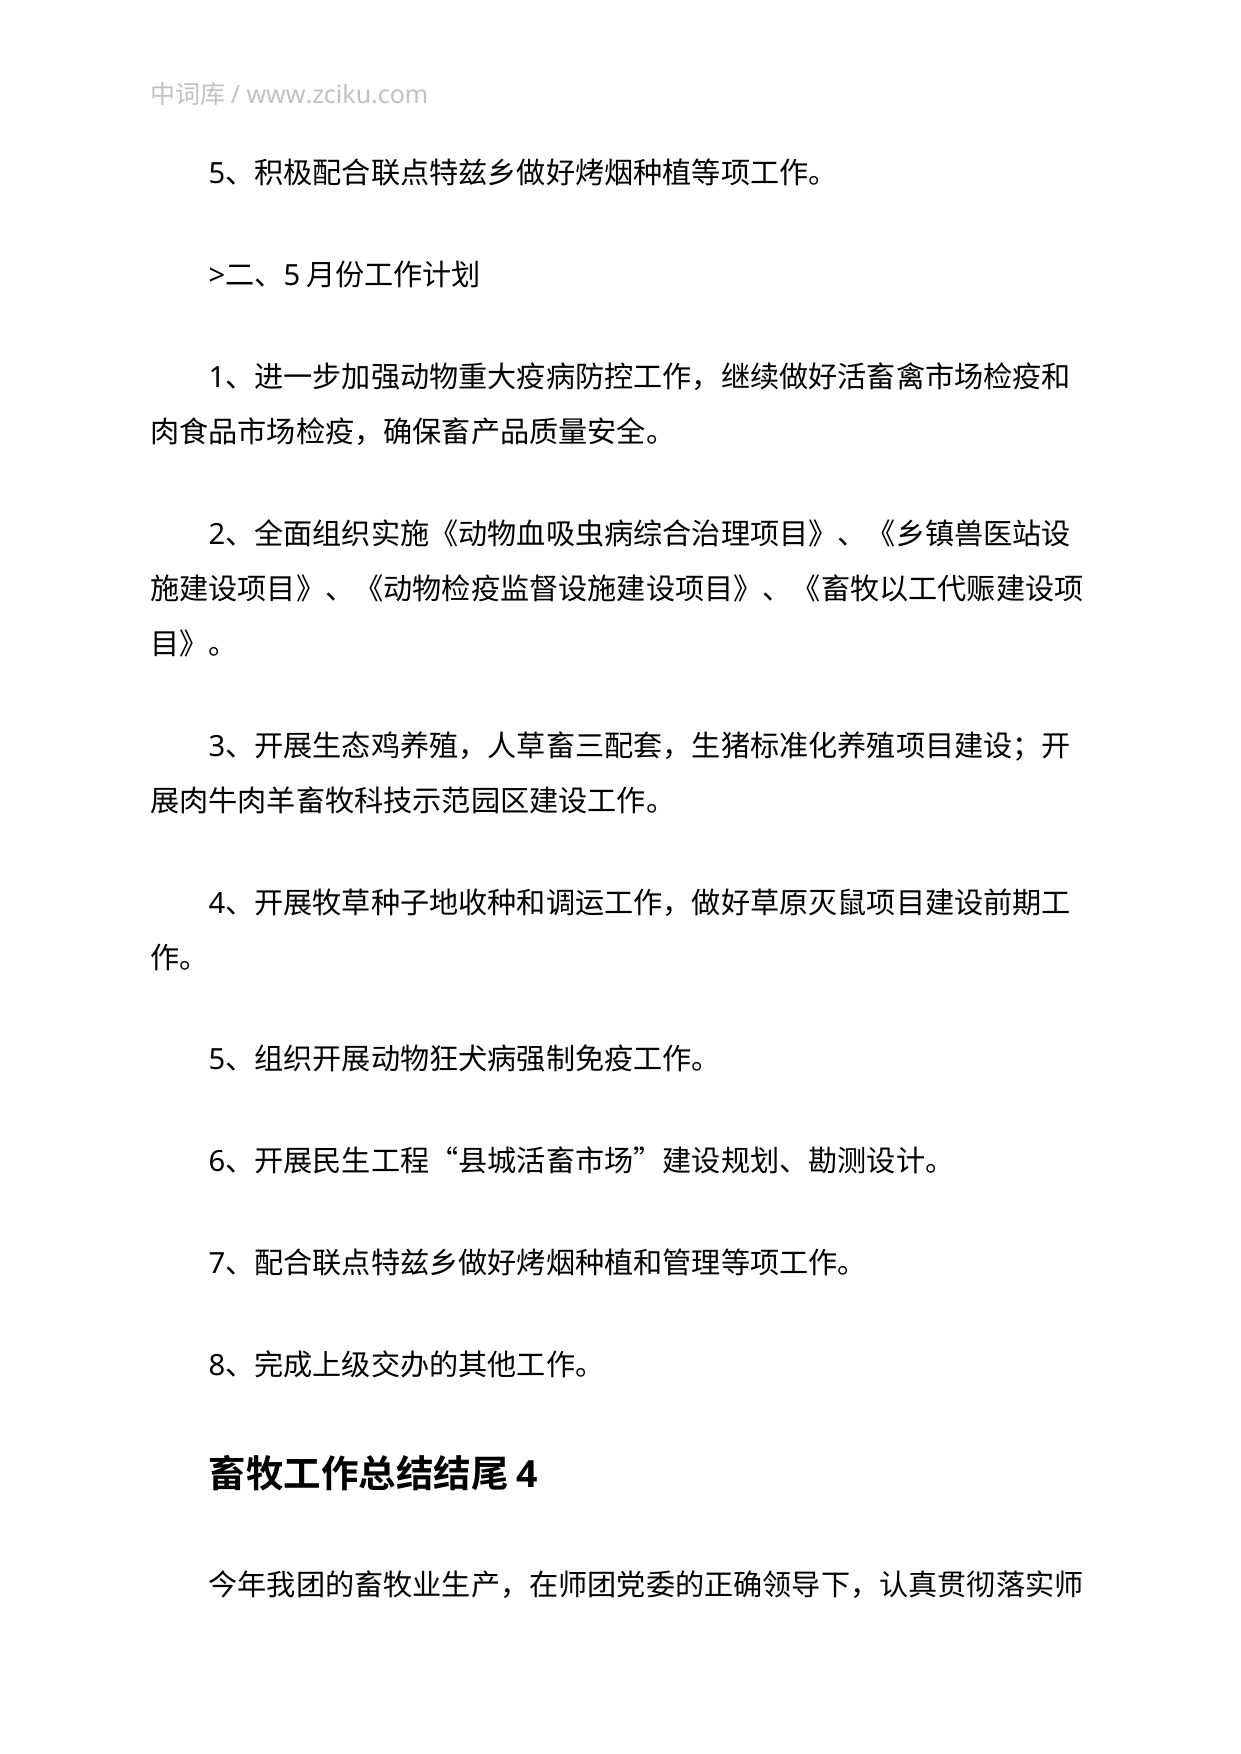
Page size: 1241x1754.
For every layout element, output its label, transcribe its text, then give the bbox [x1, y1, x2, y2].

text 4、开展牧草种子地收种和调运工作，做好草原灭鼠项目建设前期工作。 [150, 879, 1090, 976]
text 3、开展生态鸡养殖，人草畜三配套，生猪标准化养殖项目建设；开展肉牛肉羊畜牧科技示范园区建设工作。 [150, 722, 1090, 820]
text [150, 1561, 1090, 1604]
text 1、进一步加强动物重大疫病防控工作，继续做好活畜禽市场检疫和肉食品市场检疫，确保畜产品质量安全。 [150, 354, 1090, 451]
text 8、完成上级交办的其他工作。 [150, 1342, 1090, 1384]
text 7、配合联点特兹乡做好烤烟种植和管理等项工作。 [150, 1240, 1090, 1282]
text 畜牧工作总结结尾4 [150, 1444, 1090, 1498]
text 6、开展民生工程“县城活畜市场”建设规划、勘测设计。 [150, 1138, 1090, 1180]
text 5、组织开展动物狂犬病强制免疫工作。 [150, 1036, 1090, 1078]
text 2、全面组织实施《动物血吸虫病综合治理项目》、《乡镇兽医站设施建设项目》、《动物检疫监督设施建设项目》、《畜牧以工代赈建设项目》。 [150, 511, 1090, 663]
text >二、5月份工作计划 [150, 252, 1090, 294]
text 5、积极配合联点特兹乡做好烤烟种植等项工作。 [150, 150, 1090, 192]
